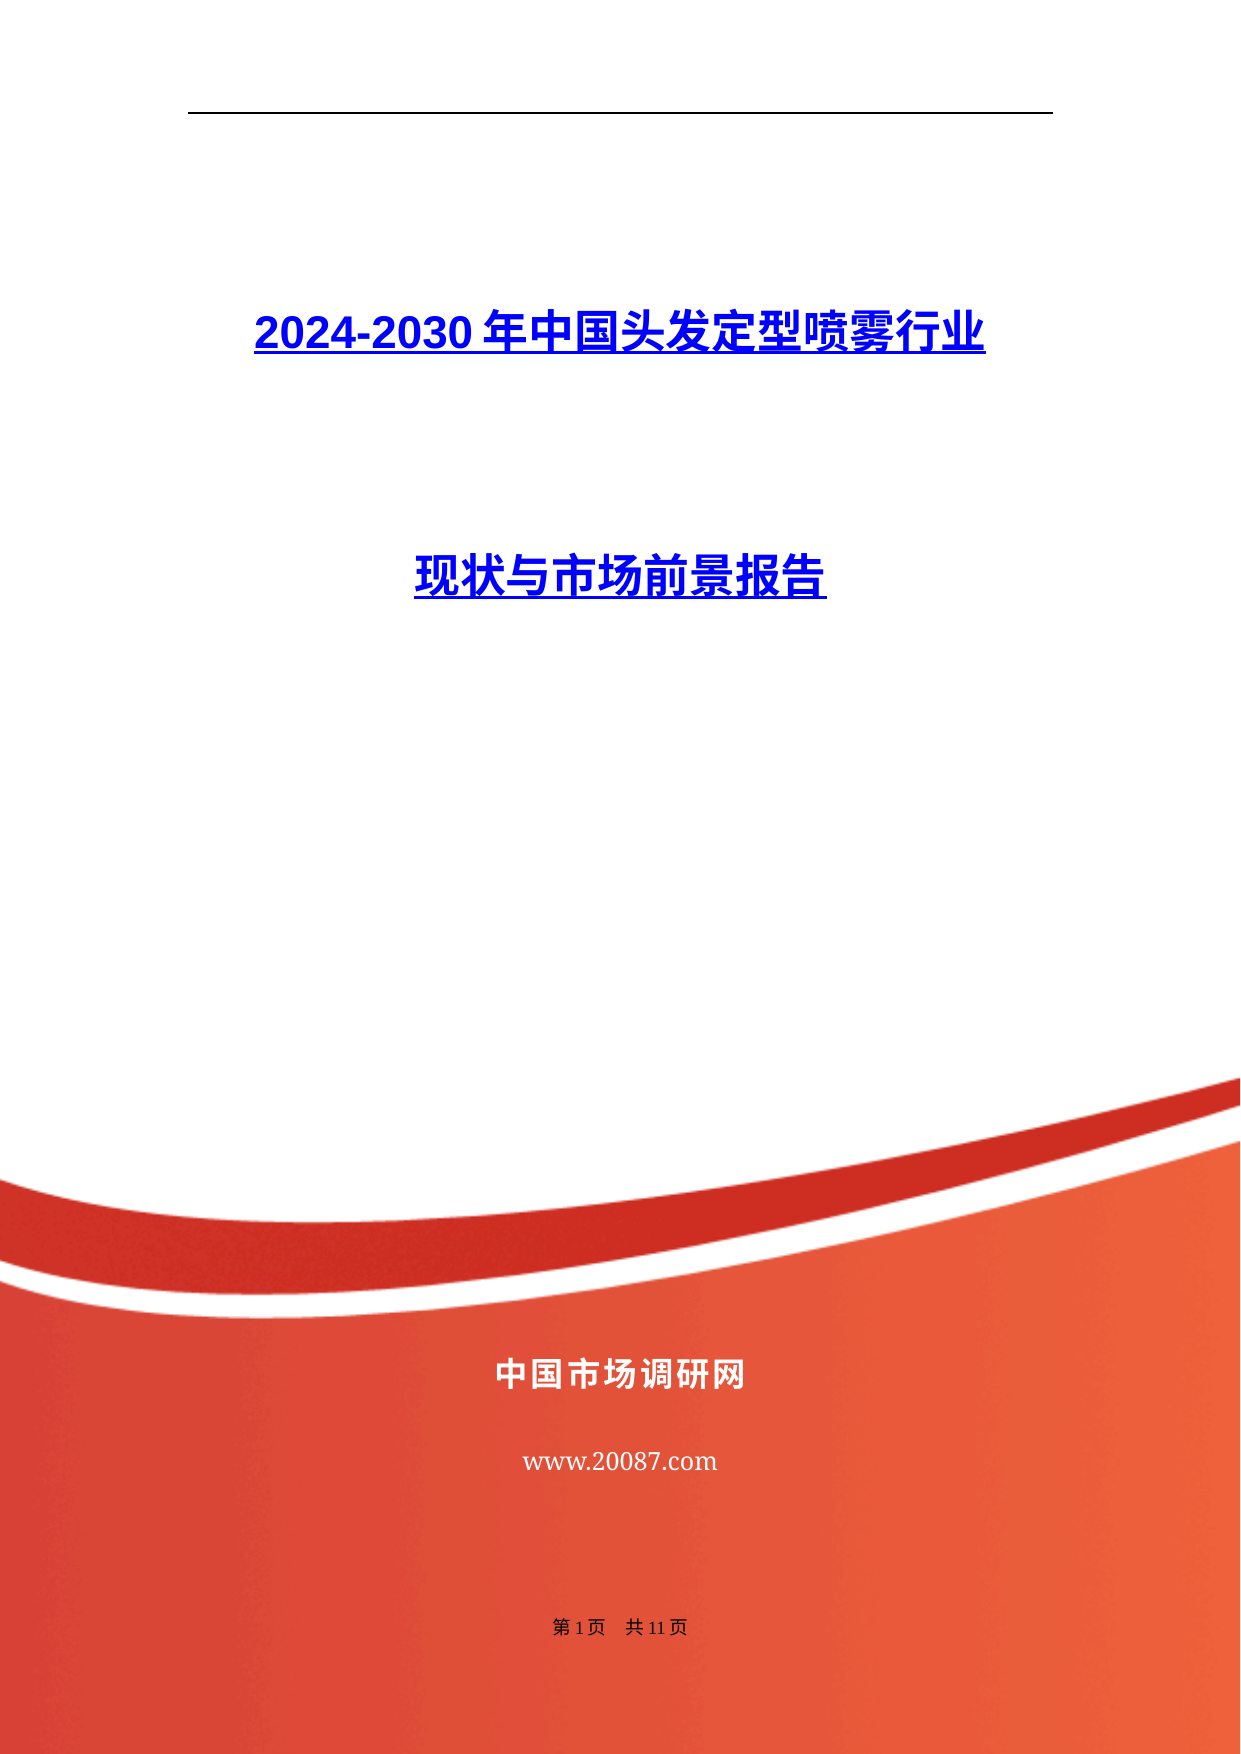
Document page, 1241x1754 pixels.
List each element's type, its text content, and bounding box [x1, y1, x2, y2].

text www.20087.com [187, 1428, 1053, 1493]
table_header 2024-2030年中国头发定型喷雾行业现状与市场前景报告 [188, 207, 1053, 773]
subtitle 中国市场调研网 [187, 1339, 1053, 1404]
picture [0, 1006, 1241, 1754]
